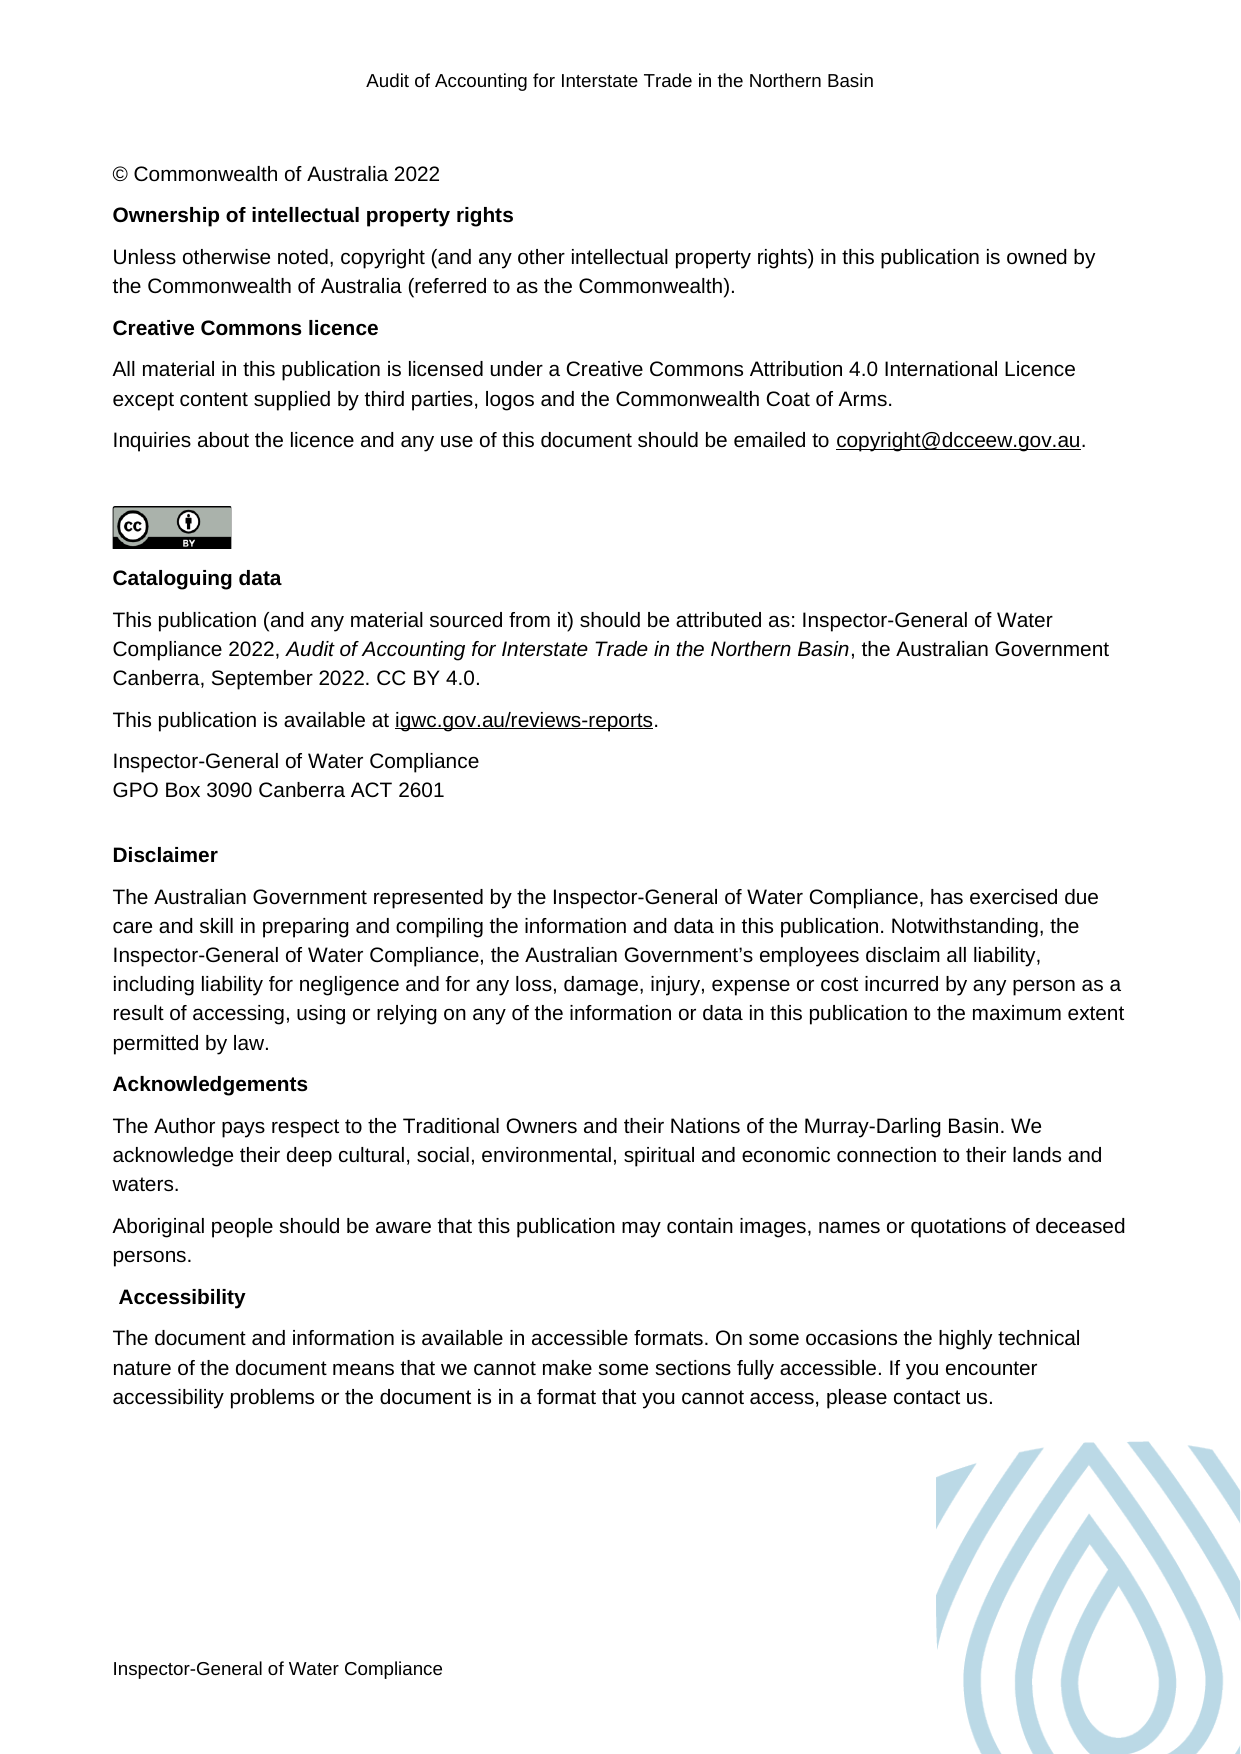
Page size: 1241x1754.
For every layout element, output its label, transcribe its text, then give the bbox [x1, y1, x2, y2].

text GPO Box 3090 Canberra ACT 2601 [112, 773, 1128, 802]
text Accessibility [112, 1279, 1128, 1308]
text This publication (and any material sourced from it) should be attributed as: Inspector-General of Water Compliance 2022, Audit of Accounting for Interstate Trade in the Northern Basin, the Australian Government Canberra, September 2022. CC BY 4.0. [112, 602, 1128, 690]
text Inquiries about the licence and any use of this document should be emailed to copyright@dcceew.gov.au. [112, 423, 1128, 452]
text Disclaimer [112, 838, 1128, 867]
text Inspector-General of Water Compliance [112, 744, 1128, 773]
text The Australian Government represented by the Inspector-General of Water Compliance, has exercised due care and skill in preparing and compiling the information and data in this publication. Notwithstanding, the Inspector-General of Water Compliance, the Australian Government’s employees disclaim all liability, including liability for negligence and for any loss, damage, injury, expense or cost incurred by any person as a result of accessing, using or relying on any of the information or data in this publication to the maximum extent permitted by law. [112, 879, 1128, 1054]
text © Commonwealth of Australia 2022 [112, 156, 1128, 185]
text Unless otherwise noted, copyright (and any other intellectual property rights) in this publication is owned by the Commonwealth of Australia (referred to as the Commonwealth). [112, 239, 1128, 298]
text Acknowledgements [112, 1067, 1128, 1096]
text All material in this publication is licensed under a Creative Commons Attribution 4.0 International Licence except content supplied by third parties, logos and the Commonwealth Coat of Arms. [112, 352, 1128, 410]
picture [112, 506, 232, 549]
text This publication is available at igwc.gov.au/reviews-reports. [112, 702, 1128, 731]
picture [936, 1441, 1241, 1754]
text The Author pays respect to the Traditional Owners and their Nations of the Murray-Darling Basin. We acknowledge their deep cultural, social, environmental, spiritual and economic connection to their lands and waters. [112, 1108, 1128, 1196]
text The document and information is available in accessible formats. On some occasions the highly technical nature of the document means that we cannot make some sections fully accessible. If you encounter accessibility problems or the document is in a format that you cannot access, please contact us. [112, 1321, 1128, 1408]
text Ownership of intellectual property rights [112, 198, 1128, 227]
text Aboriginal people should be aware that this publication may contain images, names or quotations of deceased persons. [112, 1208, 1128, 1267]
text Creative Commons licence [112, 310, 1128, 339]
text Cataloguing data [112, 561, 1128, 590]
